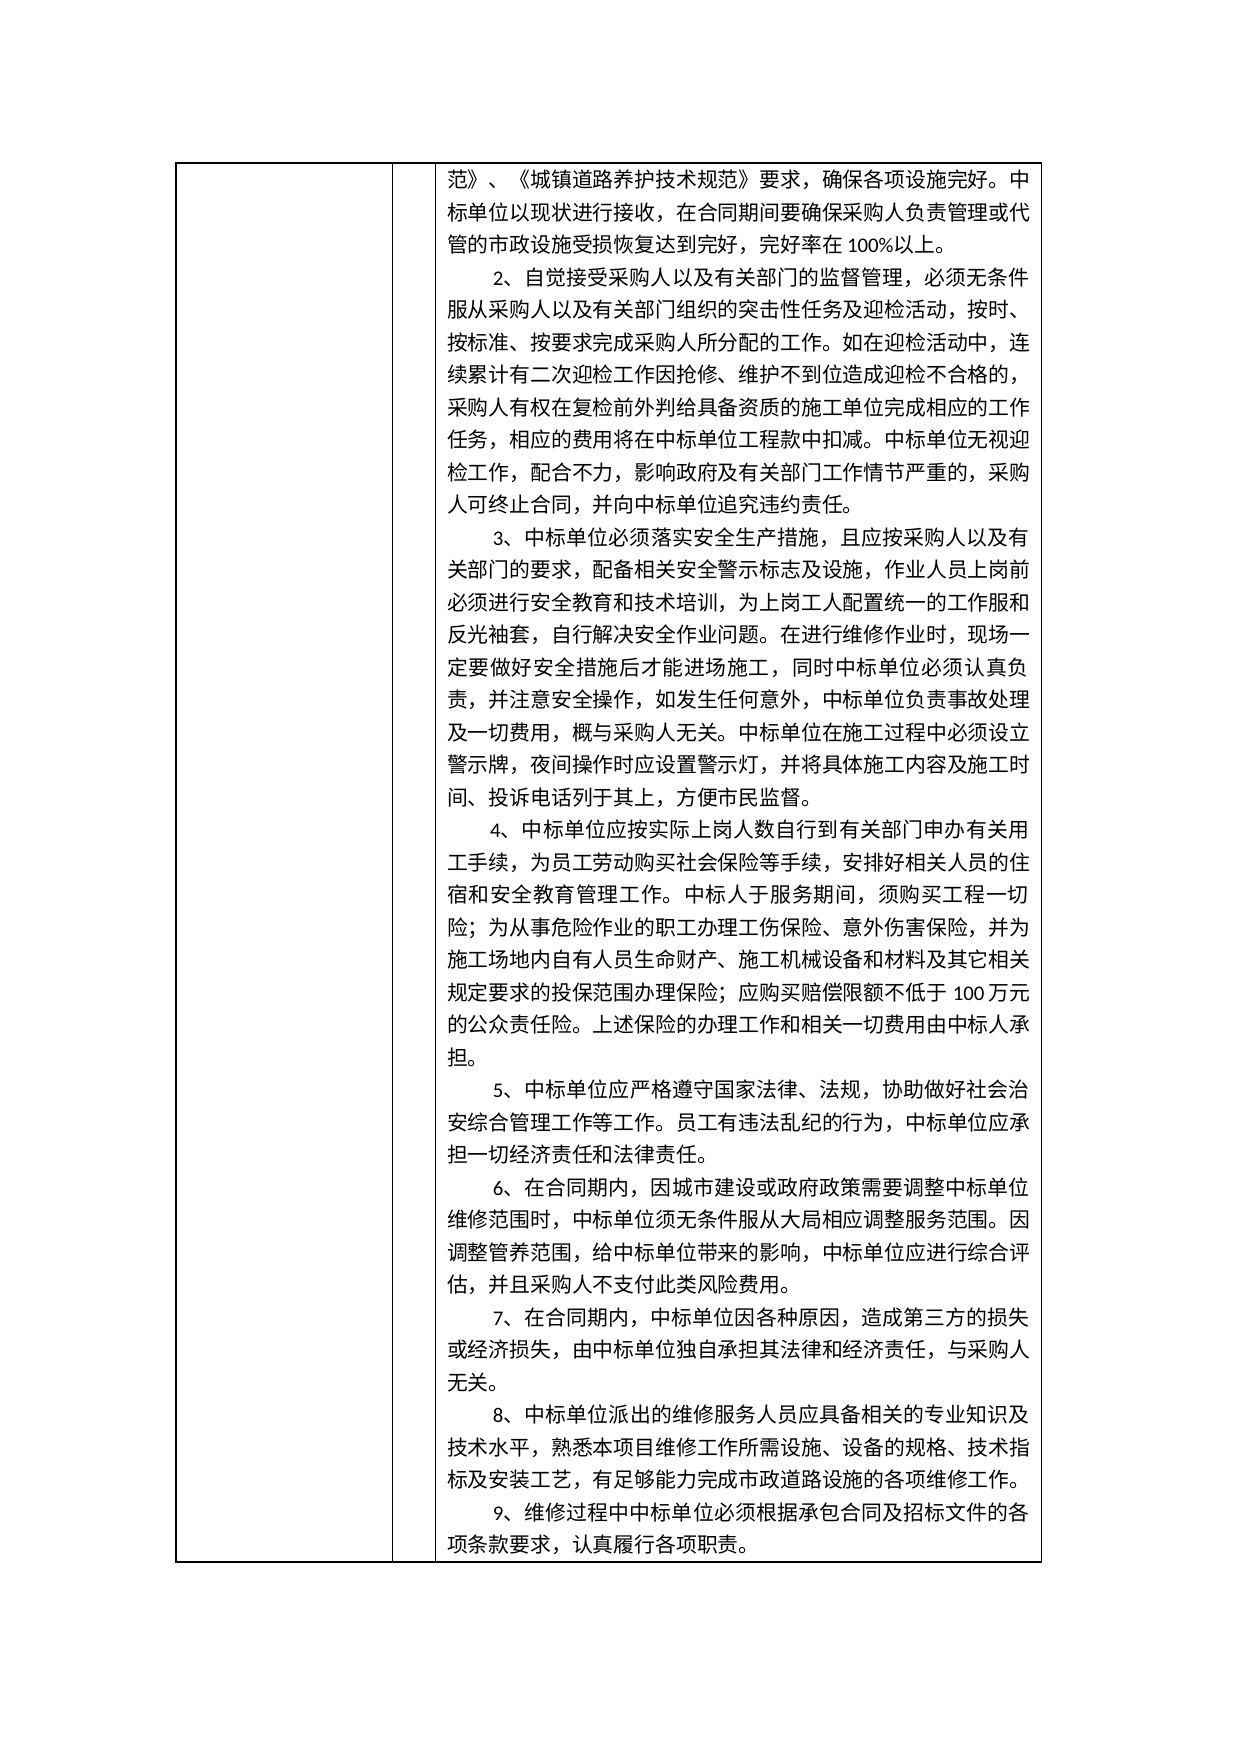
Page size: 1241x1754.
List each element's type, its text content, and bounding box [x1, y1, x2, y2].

table_cell 2 [393, 164, 435, 1561]
table_cell [177, 164, 392, 1561]
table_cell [436, 164, 1041, 1561]
